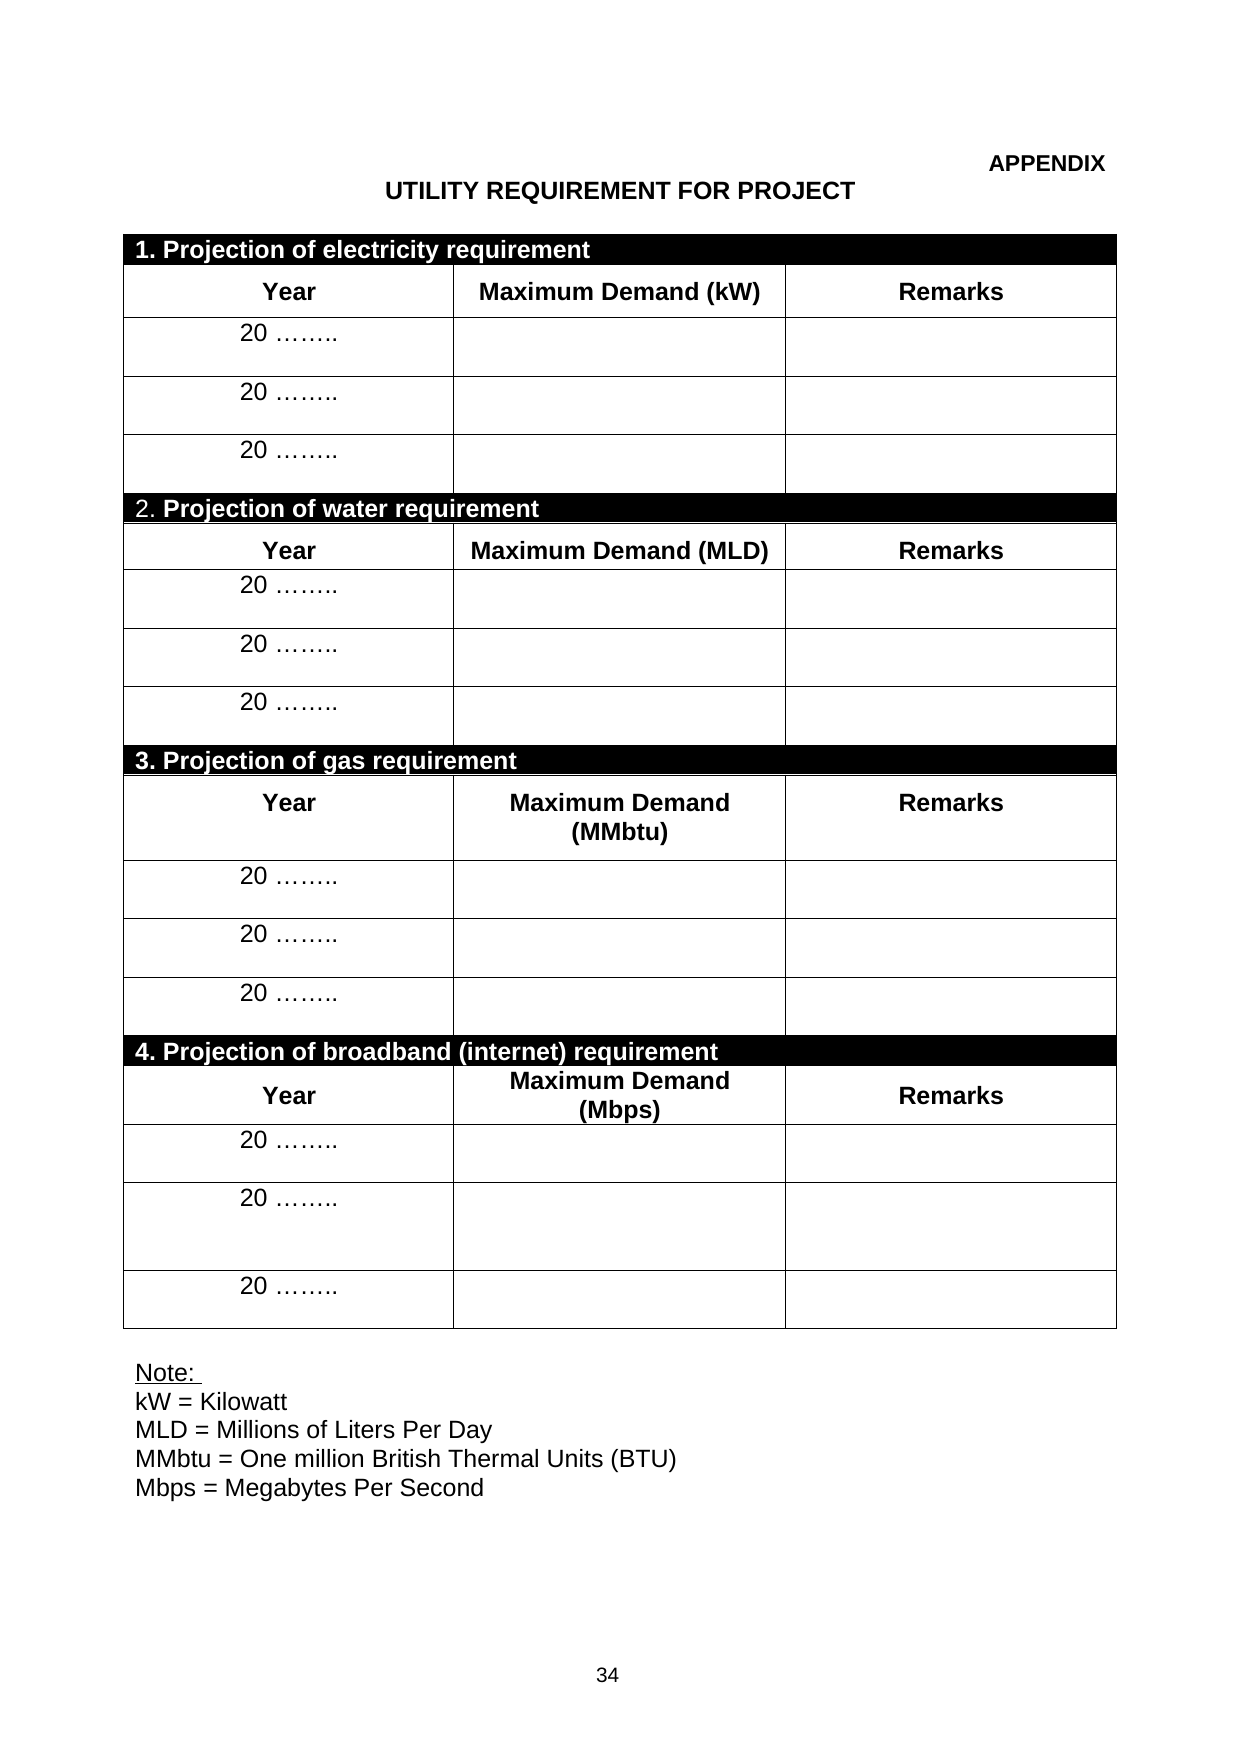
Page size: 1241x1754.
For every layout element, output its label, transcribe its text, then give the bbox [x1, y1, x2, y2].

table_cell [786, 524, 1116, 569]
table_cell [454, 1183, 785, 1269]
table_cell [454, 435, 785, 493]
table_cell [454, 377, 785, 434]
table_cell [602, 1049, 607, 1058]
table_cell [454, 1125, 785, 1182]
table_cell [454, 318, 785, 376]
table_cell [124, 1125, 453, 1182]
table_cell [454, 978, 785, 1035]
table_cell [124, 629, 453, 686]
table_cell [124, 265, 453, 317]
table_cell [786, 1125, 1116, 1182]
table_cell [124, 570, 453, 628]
text UTILITY REQUIREMENT FOR PROJECT [135, 176, 1105, 205]
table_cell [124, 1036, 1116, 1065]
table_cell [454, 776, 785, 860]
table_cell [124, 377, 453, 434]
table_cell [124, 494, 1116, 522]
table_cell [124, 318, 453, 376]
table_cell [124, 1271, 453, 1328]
text APPENDIX [135, 150, 1105, 176]
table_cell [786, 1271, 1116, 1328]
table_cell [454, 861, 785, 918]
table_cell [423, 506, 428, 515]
text Mbps = Megabytes Per Second [135, 1473, 1105, 1502]
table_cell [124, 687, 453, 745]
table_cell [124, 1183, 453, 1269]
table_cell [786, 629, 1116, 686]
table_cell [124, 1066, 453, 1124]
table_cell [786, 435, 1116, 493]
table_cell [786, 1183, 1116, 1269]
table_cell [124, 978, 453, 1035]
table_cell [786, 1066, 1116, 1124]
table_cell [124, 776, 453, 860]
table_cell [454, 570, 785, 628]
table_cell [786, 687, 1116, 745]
text Note: [135, 1358, 1105, 1387]
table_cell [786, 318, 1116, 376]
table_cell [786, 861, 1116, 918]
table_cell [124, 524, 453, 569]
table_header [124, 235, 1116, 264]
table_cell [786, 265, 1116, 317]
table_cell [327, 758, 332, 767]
text MMbtu = One million British Thermal Units (BTU) [135, 1444, 1105, 1473]
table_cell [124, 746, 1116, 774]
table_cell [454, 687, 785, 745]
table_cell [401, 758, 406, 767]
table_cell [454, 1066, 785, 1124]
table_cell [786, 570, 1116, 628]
text MLD = Millions of Liters Per Day [135, 1415, 1105, 1444]
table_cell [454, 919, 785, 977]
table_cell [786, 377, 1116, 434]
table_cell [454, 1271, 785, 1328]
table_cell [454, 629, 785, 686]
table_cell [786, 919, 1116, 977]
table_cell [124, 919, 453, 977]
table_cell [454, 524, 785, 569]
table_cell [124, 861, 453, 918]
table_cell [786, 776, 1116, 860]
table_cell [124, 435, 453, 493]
text kW = Kilowatt [135, 1387, 1105, 1415]
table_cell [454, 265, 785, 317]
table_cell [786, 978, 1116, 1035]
